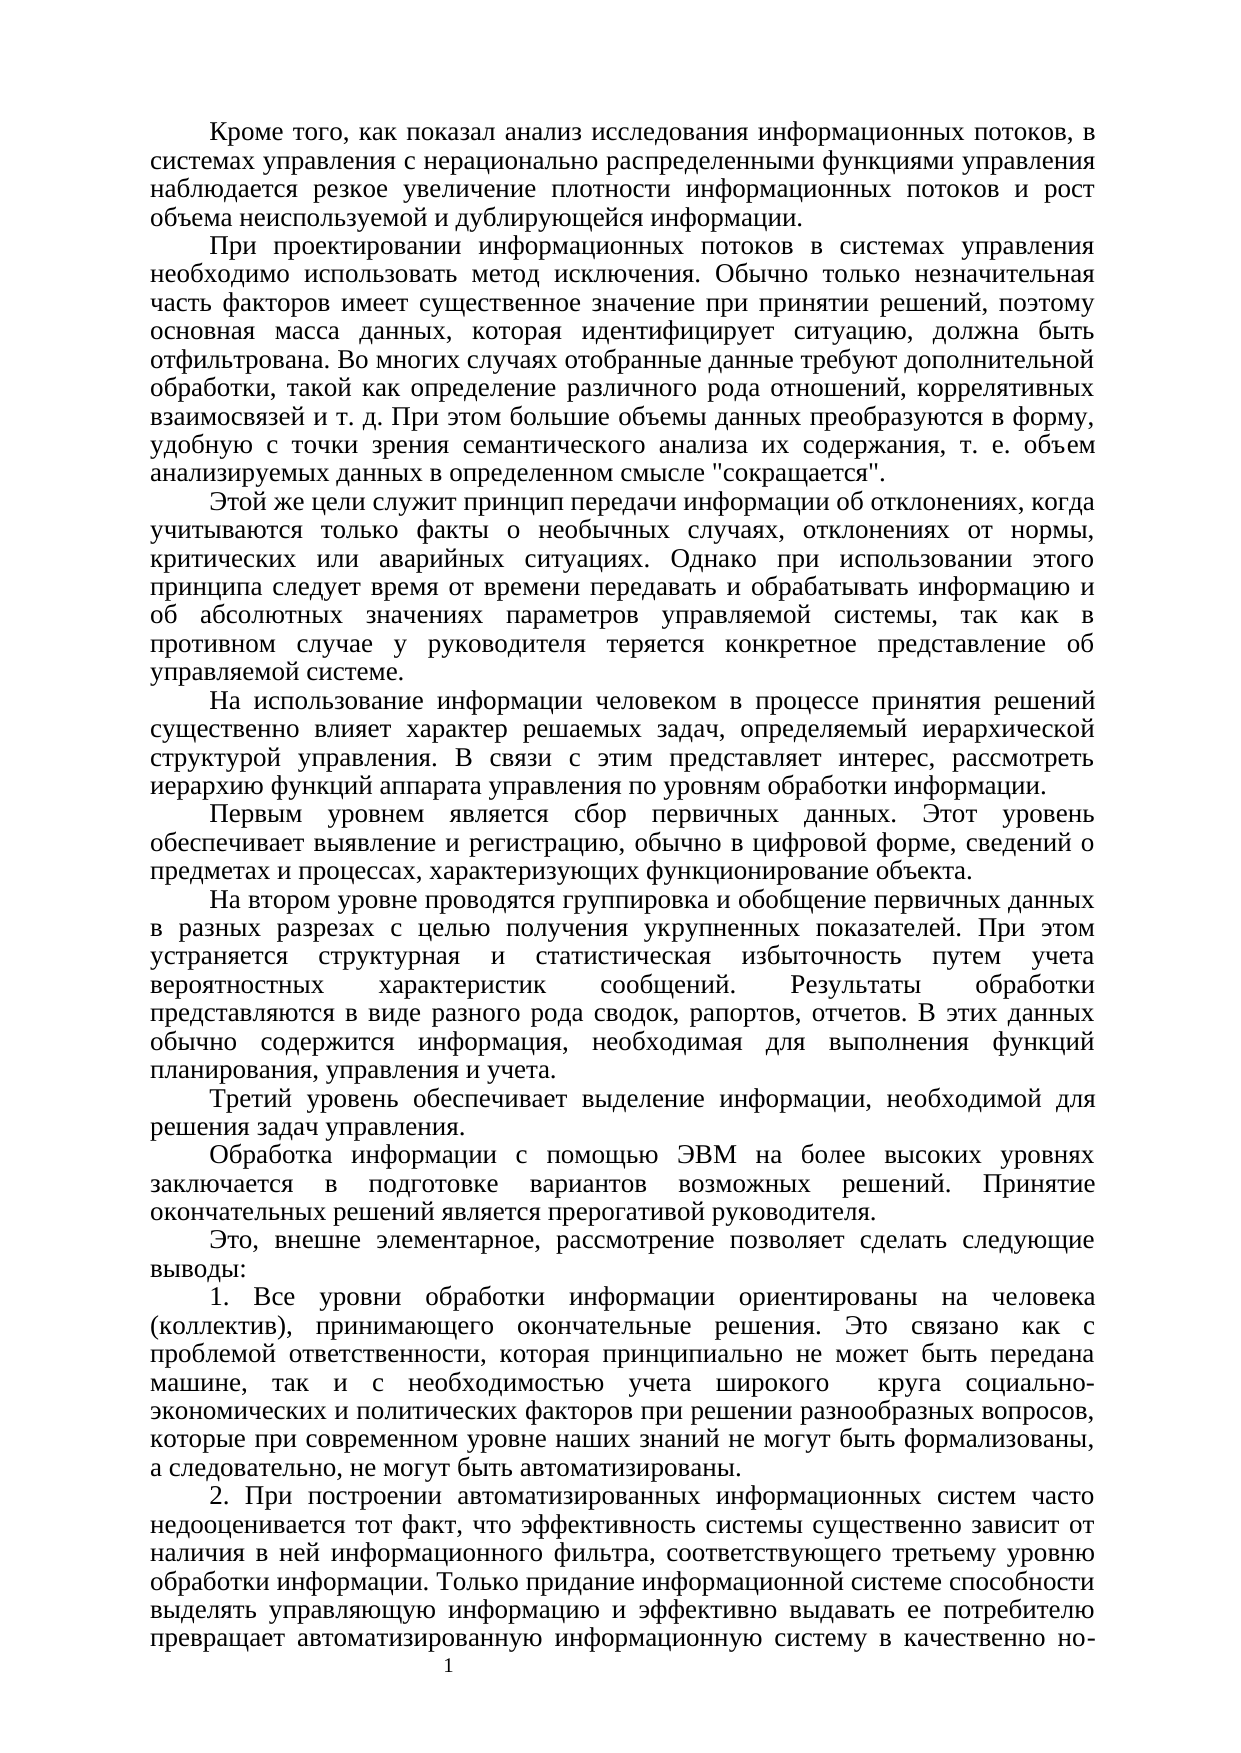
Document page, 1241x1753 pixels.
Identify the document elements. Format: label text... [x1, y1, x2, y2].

text Этой же цели служит принцип передачи информации об отклонениях, когда учитываются только факты о необычных случаях, отклонениях от нормы, критических или аварийных ситуациях. Однако при использовании этого принципа следует время от времени передавать и обрабатывать информацию и об абсолютных значениях параметров управляемой системы, так как в противном случае у руководителя теряется конкретное представление об управляемой системе. [150, 488, 1096, 687]
text Третий уровень обеспечивает выделение информации, необходимой для решения задач управления. [150, 1084, 1096, 1141]
text Обработка информации с помощью ЭВМ на более высоких уровнях заключается в подготовке вариантов возможных решений. Принятие окончательных решений является прерогативой руководителя. [150, 1141, 1096, 1226]
text На использование информации человеком в процессе принятия решений существенно влияет характер решаемых задач, определяемый иерархической структурой управления. В связи с этим представляет интерес, рассмотреть иерархию функций аппарата управления по уровням обработки информации. [150, 687, 1096, 800]
text 1. Все уровни обработки информации ориентированы на человека (коллектив), принимающего окончательные решения. Это связано как с проблемой ответственности, которая принципиально не может быть передана машине, так и с необходимостью учета широкого круга социально-экономических и политических факторов при решении разнообразных вопросов, которые при современном уровне наших знаний не могут быть формализованы, а следовательно, не могут быть автоматизированы. [150, 1283, 1096, 1482]
text Это, внешне элементарное, рассмотрение позволяет сделать следующие выводы: [150, 1226, 1096, 1283]
text Кроме того, как показал анализ исследования информационных потоков, в системах управления с нерационально распределенными функциями управления наблюдается резкое увеличение плотности информационных потоков и рост объема неиспользуемой и дублирующейся информации. [150, 118, 1096, 232]
text Первым уровнем является сбор первичных данных. Этот уровень обеспечивает выявление и регистрацию, обычно в цифровой форме, сведений о предметах и процессах, характеризующих функционирование объекта. [150, 800, 1096, 885]
text При проектировании информационных потоков в системах управления необходимо использовать метод исключения. Обычно только незначительная часть факторов имеет существенное значение при принятии решений, поэтому основная масса данных, которая идентифицирует ситуацию, должна быть отфильтрована. Во многих случаях отобранные данные требуют дополнительной обработки, такой как определение различного рода отношений, коррелятивных взаимосвязей и т. д. При этом большие объемы данных преобразуются в форму, удобную с точки зрения семантического анализа их содержания, т. е. объем анализируемых данных в определенном смысле "сокращается". [150, 232, 1096, 488]
text На втором уровне проводятся группировка и обобщение первичных данных в разных разрезах с целью получения укрупненных показателей. При этом устраняется структурная и статистическая избыточность путем учета вероятностных характеристик сообщений. Результаты обработки представляются в виде разного рода сводок, рапортов, отчетов. В этих данных обычно содержится информация, необходимая для выполнения функций планирования, управления и учета. [150, 885, 1096, 1084]
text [150, 1482, 1096, 1653]
